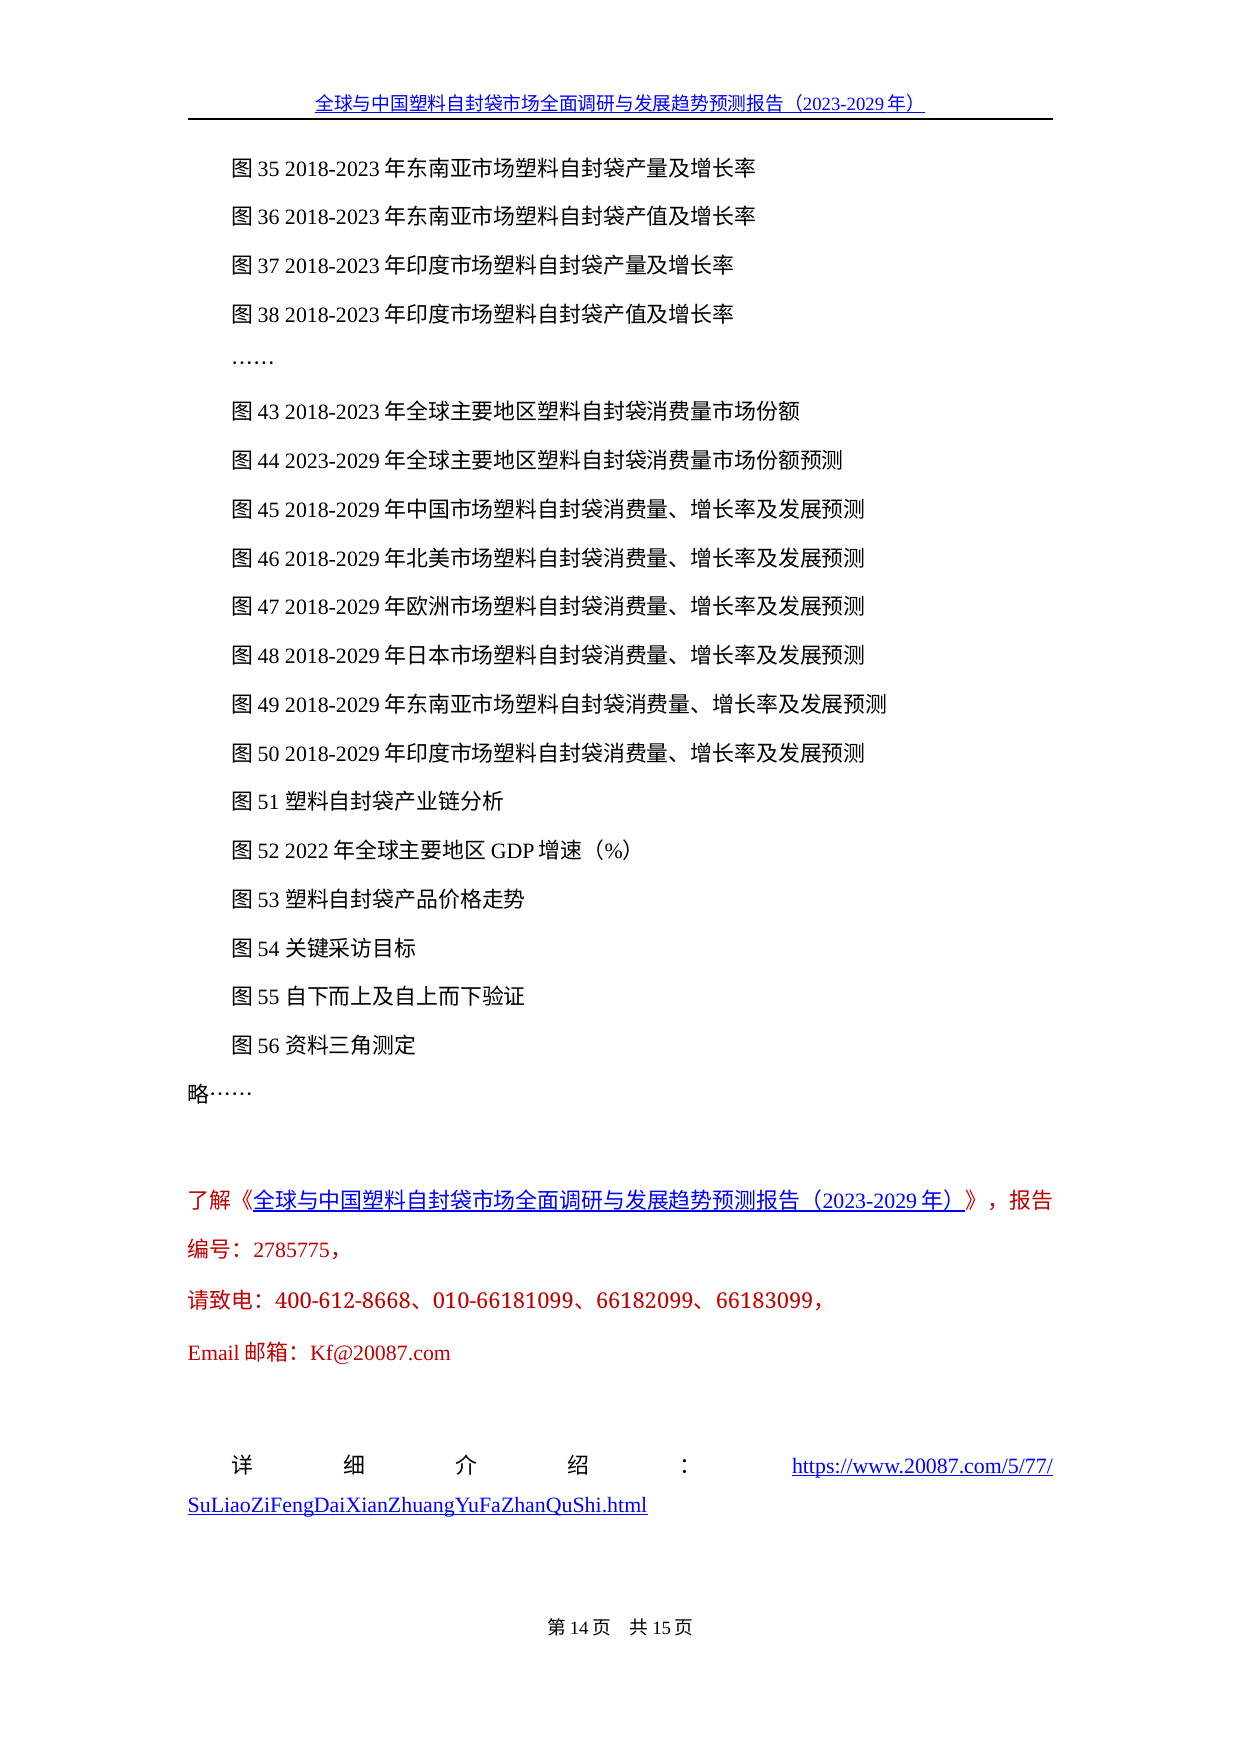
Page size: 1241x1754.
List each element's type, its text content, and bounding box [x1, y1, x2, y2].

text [187, 150, 1053, 1109]
text 了解《全球与中国塑料自封袋市场全面调研与发展趋势预测报告（2023-2029年）》，报告编号：2785775， [187, 1183, 1053, 1264]
text 请致电：400-612-8668、010-66181099、66182099、66183099， [187, 1283, 1053, 1316]
text Email邮箱：Kf@20087.com [187, 1335, 1053, 1367]
text 详细介绍：https://www.20087.com/5/77/SuLiaoZiFengDaiXianZhuangYuFaZhanQuShi.html [187, 1448, 1053, 1521]
